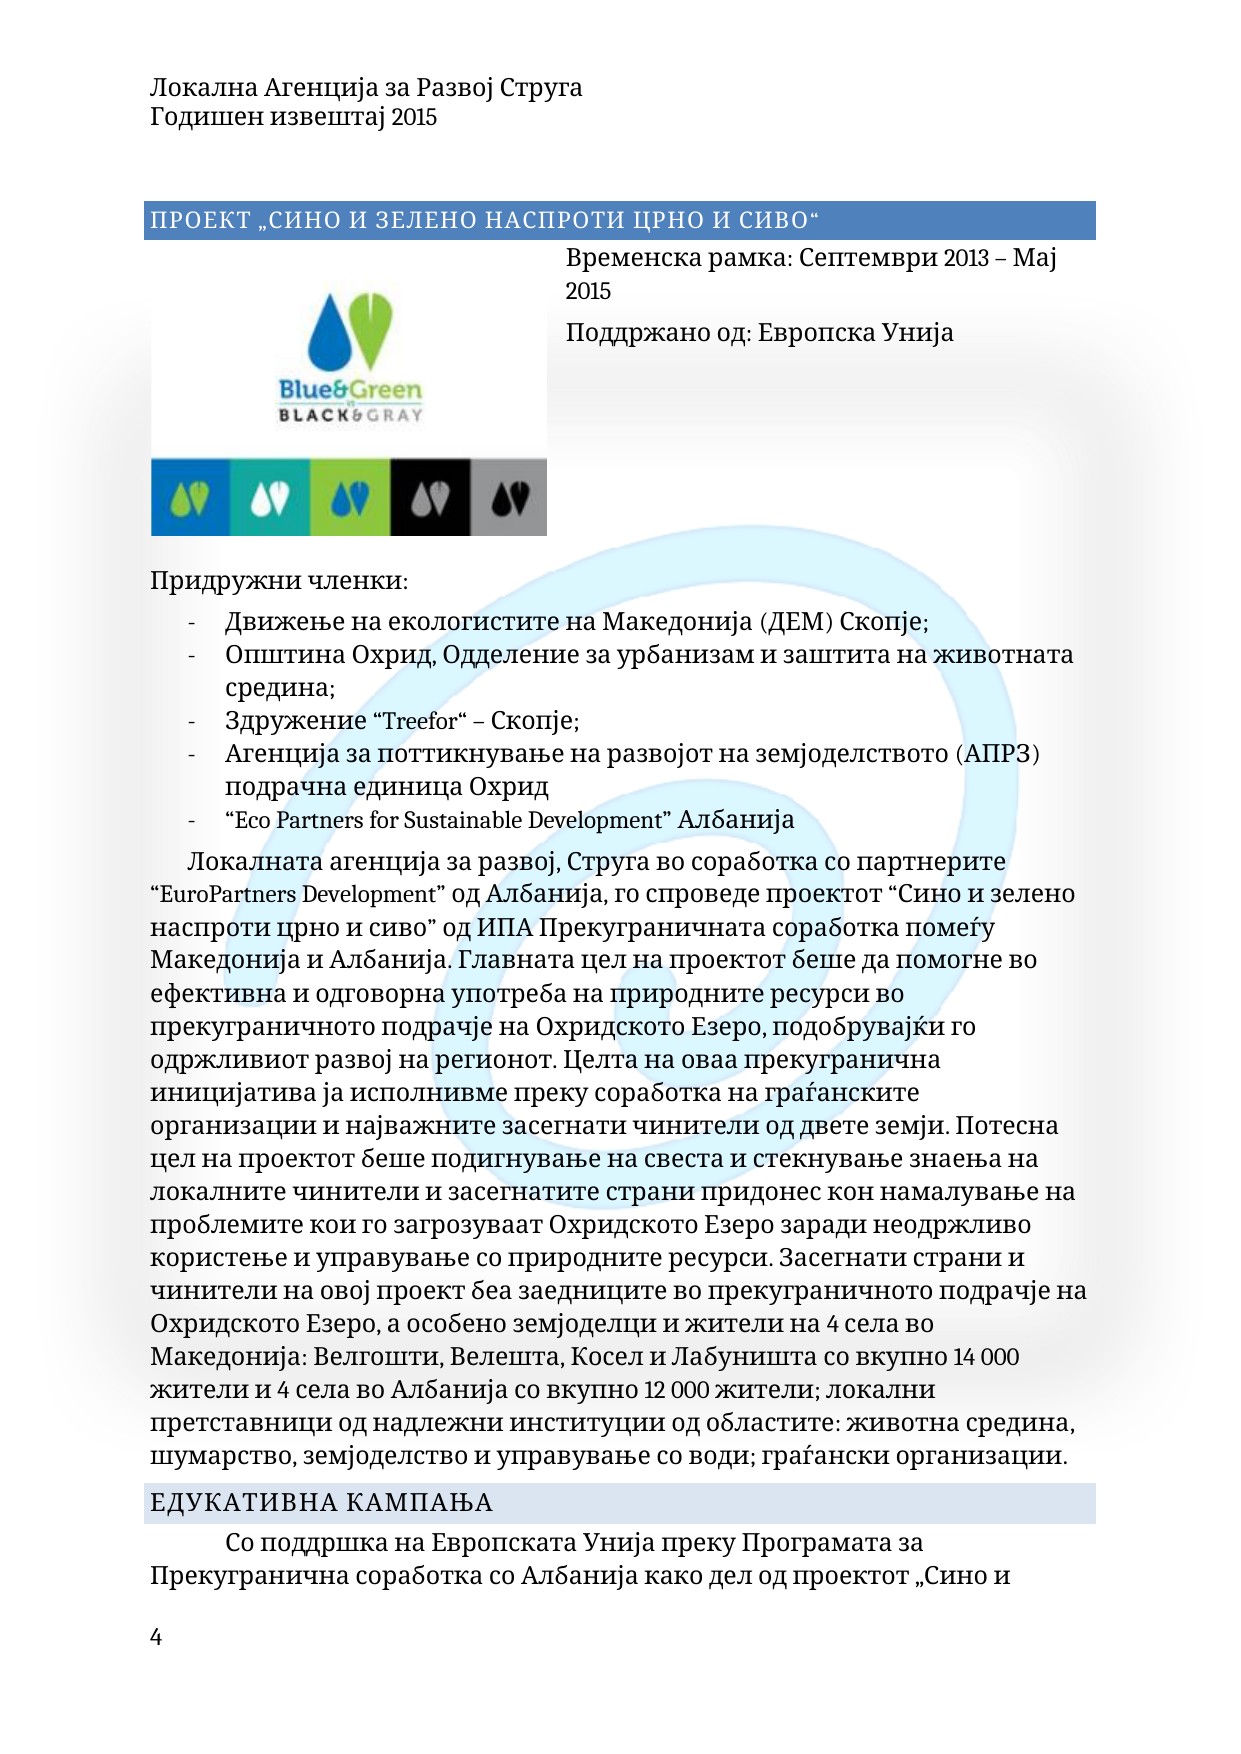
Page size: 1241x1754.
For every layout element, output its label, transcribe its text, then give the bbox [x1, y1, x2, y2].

list Здружение “Treefor“ – Скопје; [187, 707, 1090, 736]
list Општина Охрид, Одделение за урбанизам и заштита на животната средина; [187, 641, 1090, 703]
text Придружни членки: [150, 567, 1090, 595]
list Агенција за поттикнување на развојот на земјоделството (АПРЗ) подрачна единица Охрид [187, 740, 1090, 802]
subtitle ПРОЕКТ „Сино и зелено наспроти црно и сиво“ [150, 208, 1090, 234]
list “Eco Partners for Sustainable Development” Албанија [187, 806, 1090, 835]
picture [150, 256, 546, 535]
text Временска рамка: Септември 2013 – Мај 2015 [150, 244, 1090, 306]
list Движење на екологистите на Македонија (ДЕМ) Скопје; [187, 608, 1090, 637]
text Локалната агенција за развој, Струга во соработка со партнерите “EuroPartners Development” од Албанија, го спроведе проектот “Сино и зелено наспроти црно и сиво” од ИПА Прекуграничната соработка помеѓу Македонија и Албанија. Главната цел на проектот беше да помогне во ефективна и одговорна употреба на природните ресурси во прекуграничното подрачје на Охридското Езеро, подобрувајќи го одржливиот развој на регионот. Целта на оваа прекугранична иницијатива ја исполнивме преку соработка на граѓанските организации и најважните засегнати чинители од двете земји. Потесна цел на проектот беше подигнување на свеста и стекнување знаења на локалните чинители и засегнатите страни придонес кон намалување на проблемите кои го загрозуваат Охридското Езеро заради неодржливо користење и управување со природните ресурси. Засегнати страни и чинители на овој проект беа заедниците во прекуграничното подрачје на Охридското Езеро, а особено земјоделци и жители на 4 села во Македонија: Велгошти, Велешта, Косел и Лабуништа со вкупно 14 000 жители и 4 села во Албанија со вкупно 12 000 жители; локални претставници од надлежни институции од областите: животна средина, шумарство, земјоделство и управување со води; граѓански организации. [150, 847, 1090, 1471]
subtitle Едукативна кампања [150, 1489, 1090, 1518]
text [150, 1529, 1090, 1590]
text Поддржано од: Европска Унија [546, 318, 1090, 347]
